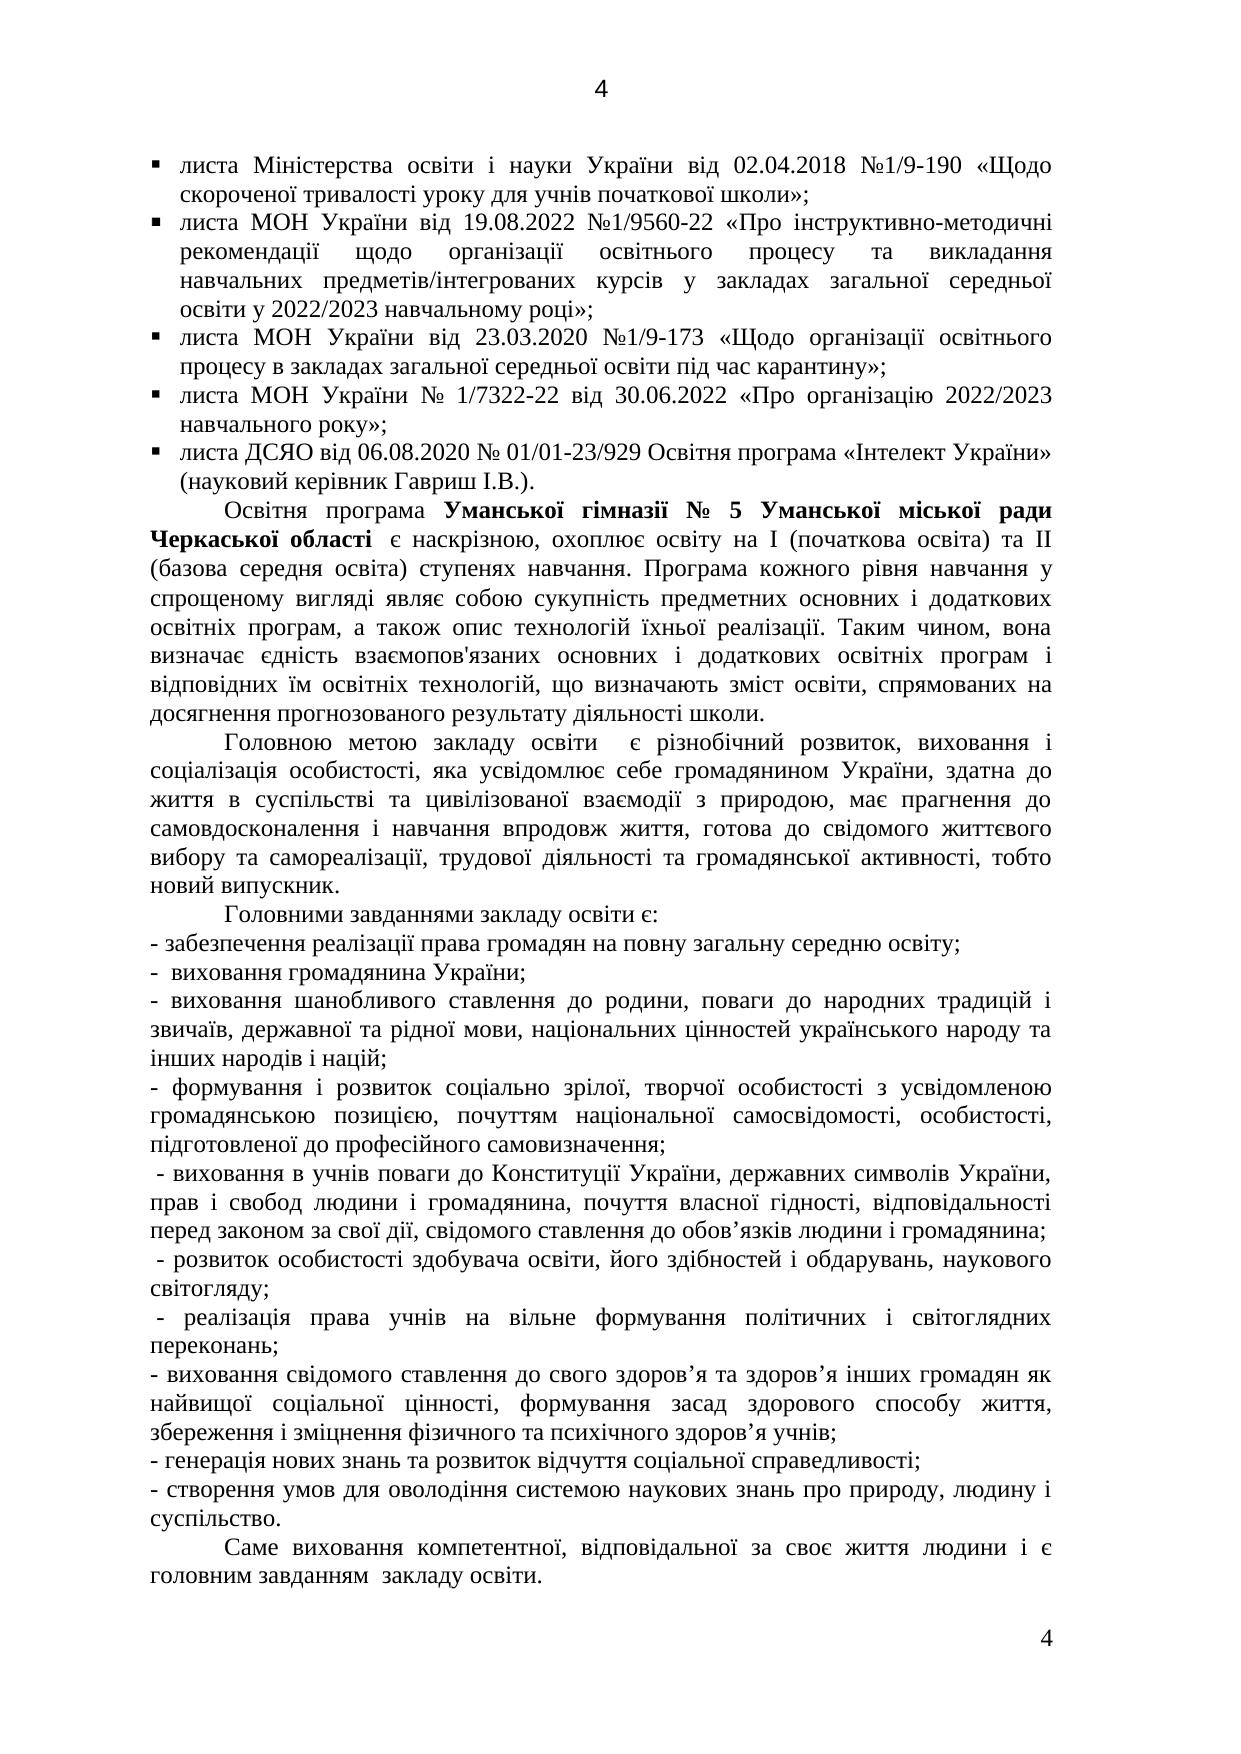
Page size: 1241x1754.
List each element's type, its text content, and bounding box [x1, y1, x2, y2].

text Головною метою закладу освіти є різнобічний розвиток, виховання і соціалізація особистості, яка усвідомлює себе громадянином України, здатна до життя в суспільстві та цивілізованої взаємодії з природою, має прагнення до самовдосконалення і навчання впродовж життя, готова до свідомого життєвого вибору та самореалізації, трудової діяльності та громадянської активності, тобто новий випускник. [150, 727, 1053, 899]
list листа МОН України № 1/7322-22 від 30.06.2022 «Про організацію 2022/2023 навчального року»; [150, 380, 1053, 437]
text - формування і розвиток соціально зрілої, творчої особистості з усвідомленою громадянською позицією, почуттям національної самосвідомості, особистості, підготовленої до професійного самовизначення; [150, 1072, 1053, 1158]
text - розвиток особистості здобувача освіти, його здібностей і обдарувань, наукового світогляду; [150, 1244, 1053, 1302]
text - виховання свідомого ставлення до свого здоров’я та здоров’я інших громадян як найвищої соціальної цінності, формування засад здорового способу життя, збереження і зміцнення фізичного та психічного здоров’я учнів; [150, 1359, 1053, 1446]
list листа Міністерства освіти і науки України від 02.04.2018 №1/9-190 «Щодо скороченої тривалості уроку для учнів початкової школи»; [150, 150, 1053, 207]
text - генерація нових знань та розвиток відчуття соціальної справедливості; [150, 1446, 1053, 1474]
text - виховання шанобливого ставлення до родини, поваги до народних традицій і звичаїв, державної та рідної мови, національних цінностей українського народу та інших народів і націй; [150, 986, 1053, 1072]
text - виховання громадянина України; [150, 957, 1053, 986]
text - створення умов для оволодіння системою наукових знань про природу, людину і суспільство. [150, 1474, 1053, 1532]
text - реалізація права учнів на вільне формування політичних і світоглядних переконань; [150, 1302, 1053, 1359]
text Освітня програма Уманської гімназії № 5 Уманської міської ради Черкаської області є наскрізною, охоплює освіту на І (початкова освіта) та ІІ (базова середня освіта) ступенях навчання. Програма кожного рівня навчання у спрощеному вигляді являє собою сукупність предметних основних і додаткових освітніх програм, а також опис технологій їхньої реалізації. Таким чином, вона визначає єдність взаємопов'язаних основних і додаткових освітніх програм і відповідних їм освітніх технологій, що визначають зміст освіти, спрямованих на досягнення прогнозованого результату діяльності школи. [150, 495, 1053, 727]
text - виховання в учнів поваги до Конституції України, державних символів України, прав і свобод людини і громадянина, почуття власної гідності, відповідальності перед законом за свої дії, свідомого ставлення до обов’язків людини і громадянина; [150, 1158, 1053, 1244]
text - забезпечення реалізації права громадян на повну загальну середню освіту; [150, 928, 1053, 957]
text Головними завданнями закладу освіти є: [150, 899, 1053, 928]
text Саме виховання компетентної, відповідальної за своє життя людини і є головним завданням закладу освіти. [150, 1532, 1053, 1589]
list листа ДСЯО від 06.08.2020 № 01/01-23/929 Освітня програма «Інтелект України» (науковий керівник Гавриш І.В.). [150, 437, 1053, 495]
list листа МОН України від 23.03.2020 №1/9-173 «Щодо організації освітнього процесу в закладах загальної середньої освіти під час карантину»; [150, 322, 1053, 380]
list листа МОН України від 19.08.2022 №1/9560-22 «Про інструктивно-методичні рекомендації щодо організації освітнього процесу та викладання навчальних предметів/інтегрованих курсів у закладах загальної середньої освіти у 2022/2023 навчальному році»; [150, 207, 1053, 322]
